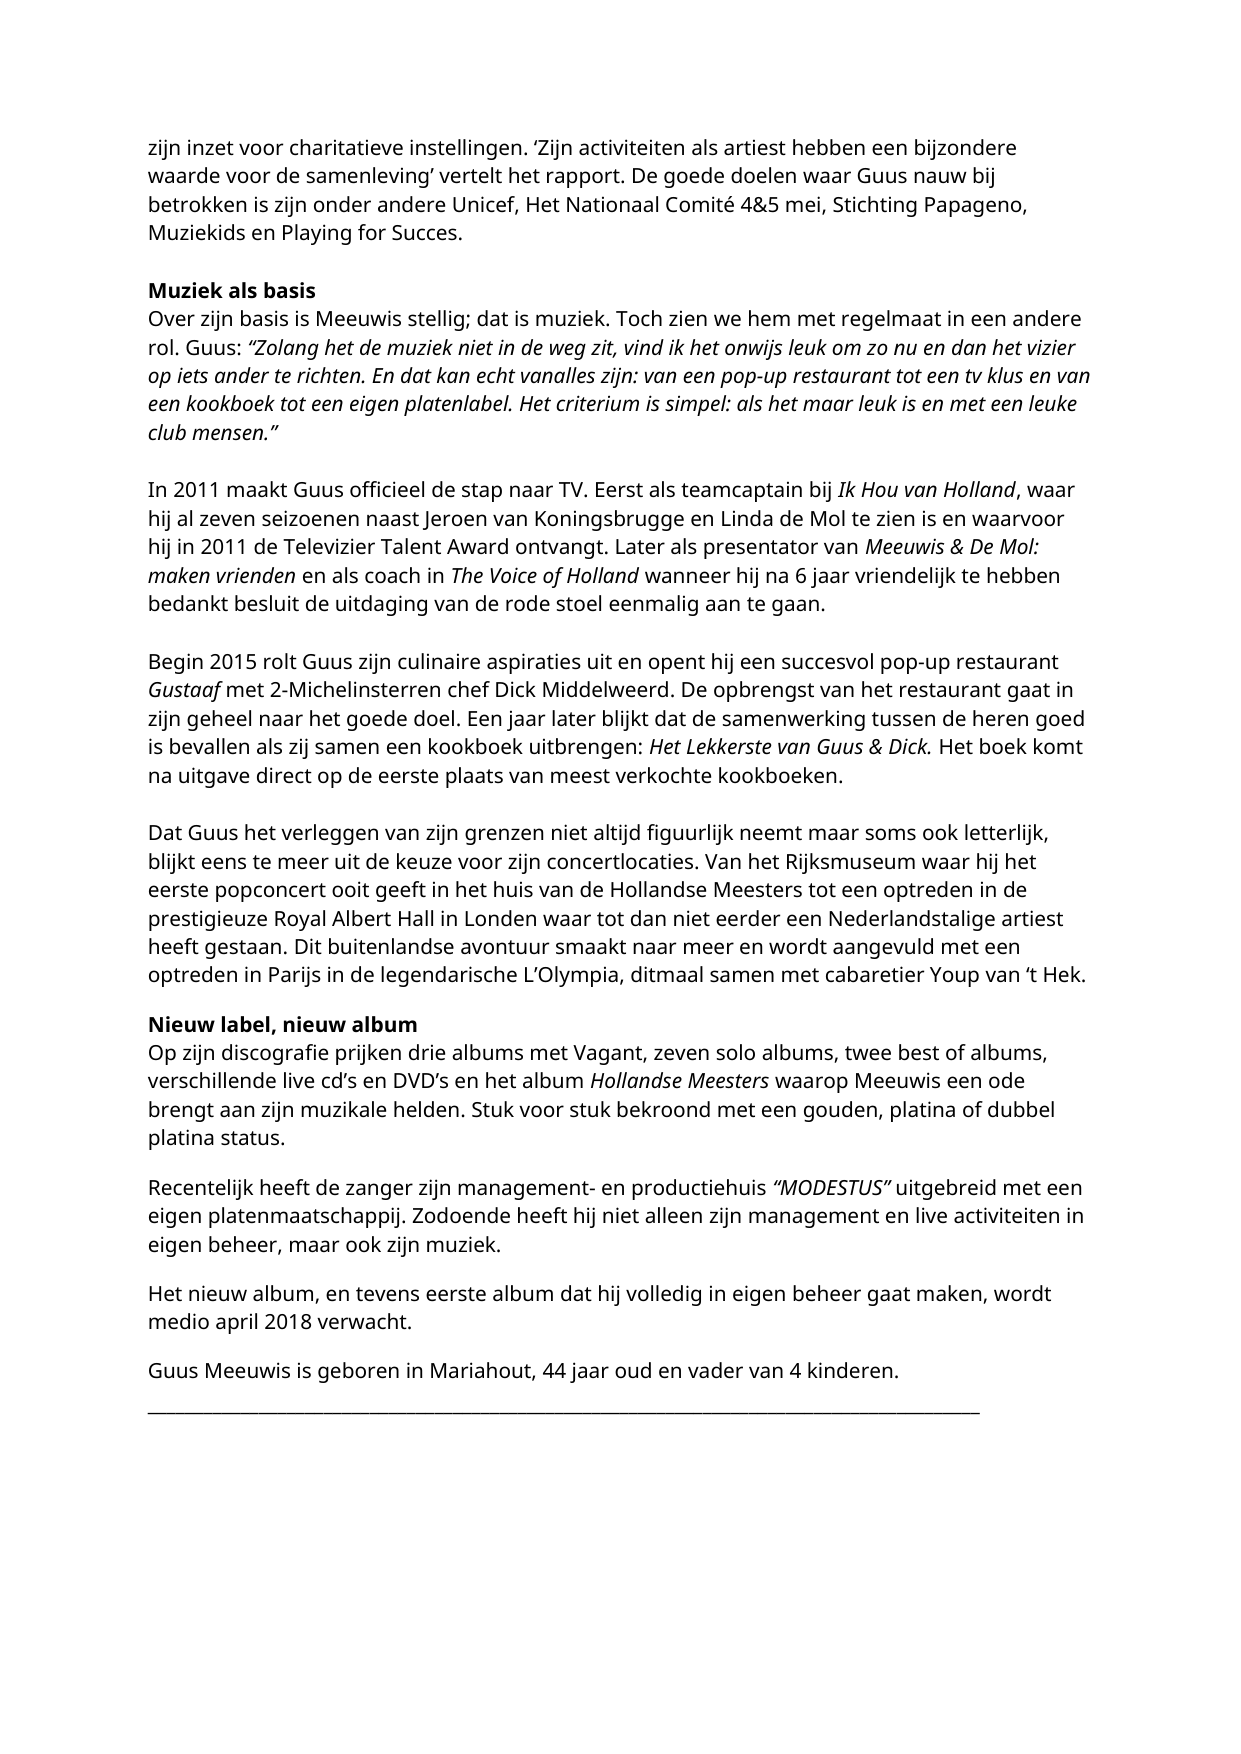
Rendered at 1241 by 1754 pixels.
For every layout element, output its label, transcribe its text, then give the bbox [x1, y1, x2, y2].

text Begin 2015 rolt Guus zijn culinaire aspiraties uit en opent hij een succesvol pop-up restaurant Gustaaf met 2-Michelinsterren chef Dick Middelweerd. De opbrengst van het restaurant gaat in zijn geheel naar het goede doel. Een jaar later blijkt dat de samenwerking tussen de heren goed is bevallen als zij samen een kookboek uitbrengen: Het Lekkerste van Guus & Dick. Het boek komt na uitgave direct op de eerste plaats van meest verkochte kookboeken. [148, 647, 1093, 789]
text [148, 133, 1093, 247]
text Recentelijk heeft de zanger zijn management- en productiehuis “MODESTUS” uitgebreid met een eigen platenmaatschappij. Zodoende heeft hij niet alleen zijn management en live activiteiten in eigen beheer, maar ook zijn muziek. [148, 1173, 1093, 1258]
text In 2011 maakt Guus officieel de stap naar TV. Eerst als teamcaptain bij Ik Hou van Holland, waar hij al zeven seizoenen naast Jeroen van Koningsbrugge en Linda de Mol te zien is en waarvoor hij in 2011 de Televizier Talent Award ontvangt. Later als presentator van Meeuwis & De Mol: maken vrienden en als coach in The Voice of Holland wanneer hij na 6 jaar vriendelijk te hebben bedankt besluit de uitdaging van de rode stoel eenmalig aan te gaan. [148, 476, 1093, 618]
text Nieuw label, nieuw album Op zijn discografie prijken drie albums met Vagant, zeven solo albums, twee best of albums, verschillende live cd’s en DVD’s en het album Hollandse Meesters waarop Meeuwis een ode brengt aan zijn muzikale helden. Stuk voor stuk bekroond met een gouden, platina of dubbel platina status. [148, 1010, 1093, 1152]
text Het nieuw album, en tevens eerste album dat hij volledig in eigen beheer gaat maken, wordt medio april 2018 verwacht. [148, 1279, 1093, 1336]
text Muziek als basis Over zijn basis is Meeuwis stellig; dat is muziek. Toch zien we hem met regelmaat in een andere rol. Guus: “Zolang het de muziek niet in de weg zit, vind ik het onwijs leuk om zo nu en dan het vizier op iets ander te richten. En dat kan echt vanalles zijn: van een pop-up restaurant tot een tv klus en van een kookboek tot een eigen platenlabel. Het criterium is simpel: als het maar leuk is en met een leuke club mensen.” [148, 276, 1093, 446]
text Dat Guus het verleggen van zijn grenzen niet altijd figuurlijk neemt maar soms ook letterlijk, blijkt eens te meer uit de keuze voor zijn concertlocaties. Van het Rijksmuseum waar hij het eerste popconcert ooit geeft in het huis van de Hollandse Meesters tot een optreden in de prestigieuze Royal Albert Hall in Londen waar tot dan niet eerder een Nederlandstalige artiest heeft gestaan. Dit buitenlandse avontuur smaakt naar meer en wordt aangevuld met een optreden in Parijs in de legendarische L’Olympia, ditmaal samen met cabaretier Youp van ‘t Hek. [148, 818, 1093, 989]
text Guus Meeuwis is geboren in Mariahout, 44 jaar oud en vader van 4 kinderen. __________________________________________________________________________________________ [148, 1357, 1093, 1418]
